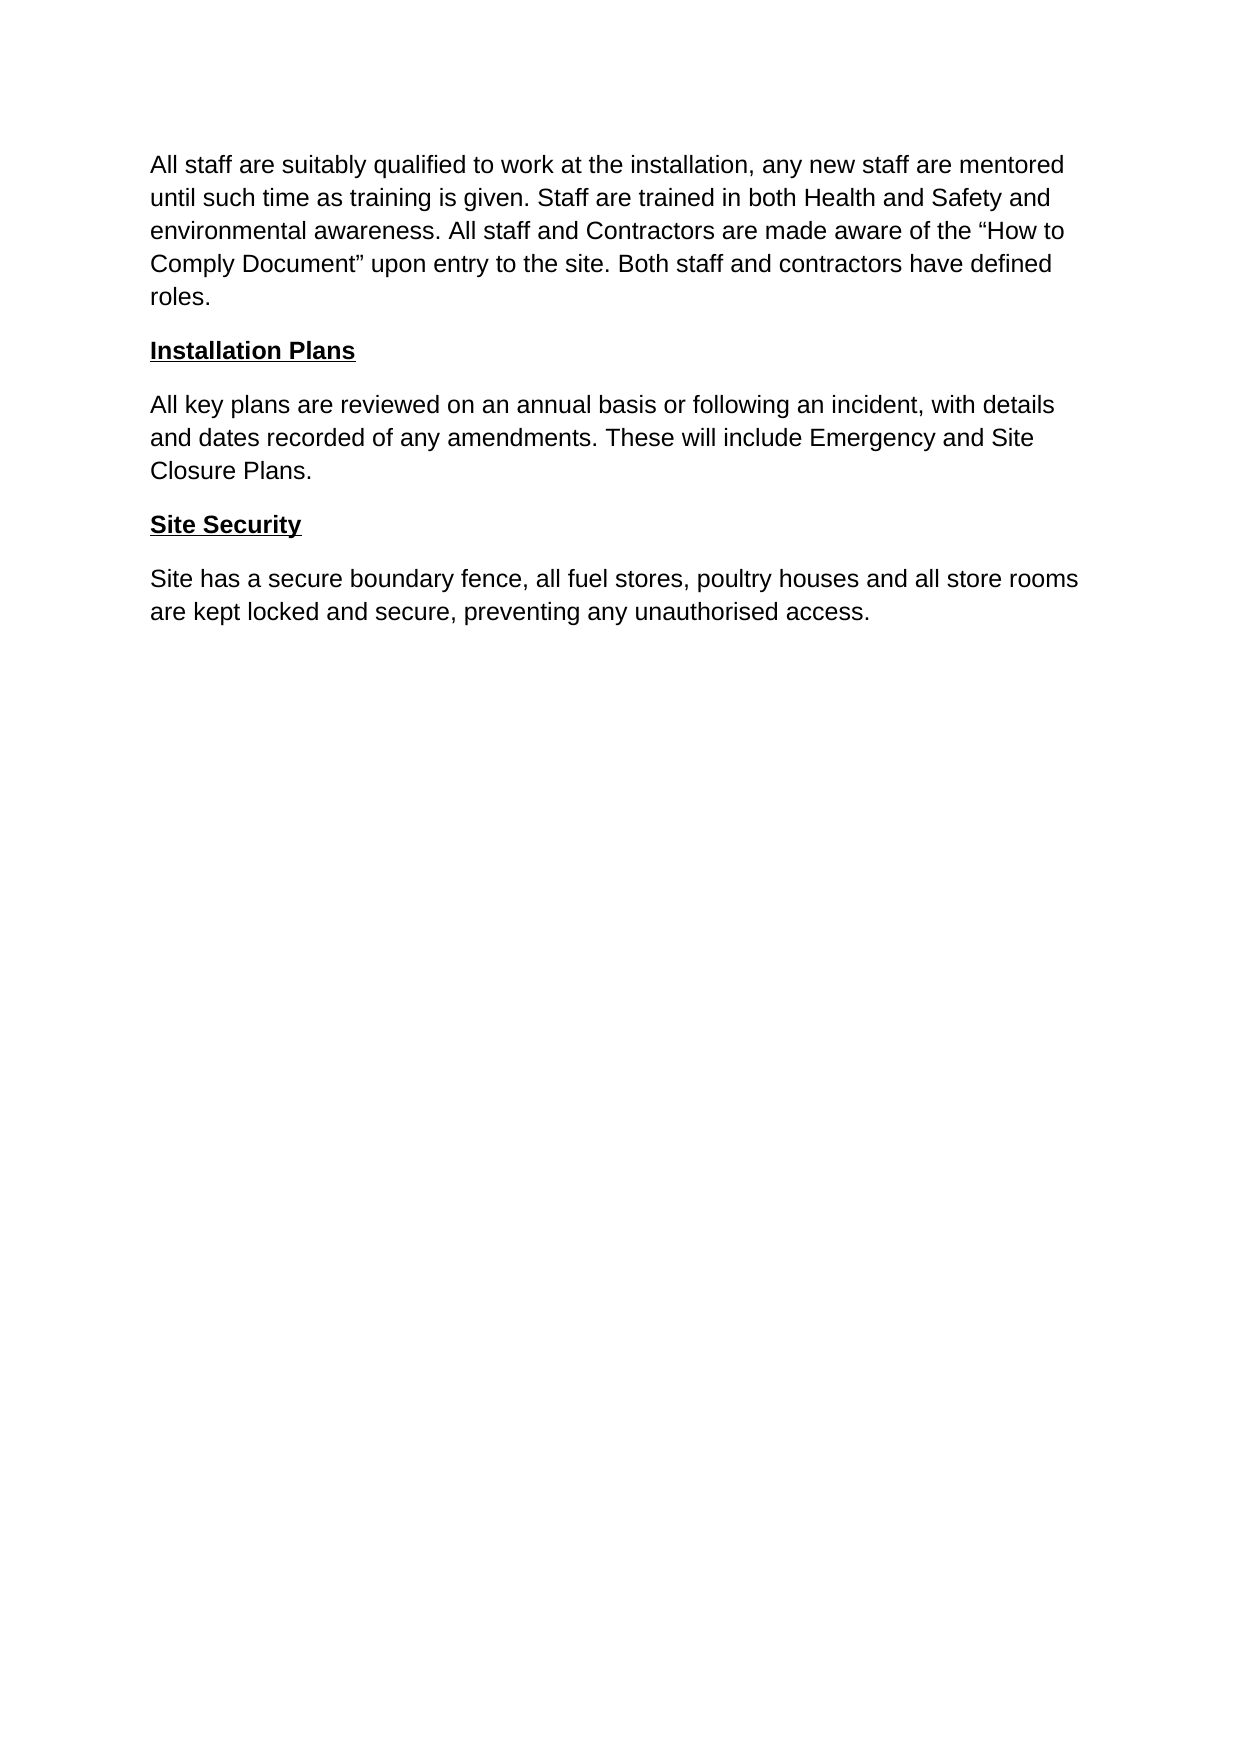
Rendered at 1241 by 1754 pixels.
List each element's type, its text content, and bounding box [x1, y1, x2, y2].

text All key plans are reviewed on an annual basis or following an incident, with details and dates recorded of any amendments. These will include Emergency and Site Closure Plans. [150, 390, 1090, 484]
text Site has a secure boundary fence, all fuel stores, poultry houses and all store rooms are kept locked and secure, preventing any unauthorised access. [150, 563, 1090, 625]
text Installation Plans [150, 336, 1090, 365]
text All staff are suitably qualified to work at the installation, any new staff are mentored until such time as training is given. Staff are trained in both Health and Safety and environmental awareness. All staff and Contractors are made aware of the “How to Comply Document” upon entry to the site. Both staff and contractors have defined roles. [150, 150, 1090, 311]
text Site Security [150, 510, 1090, 538]
